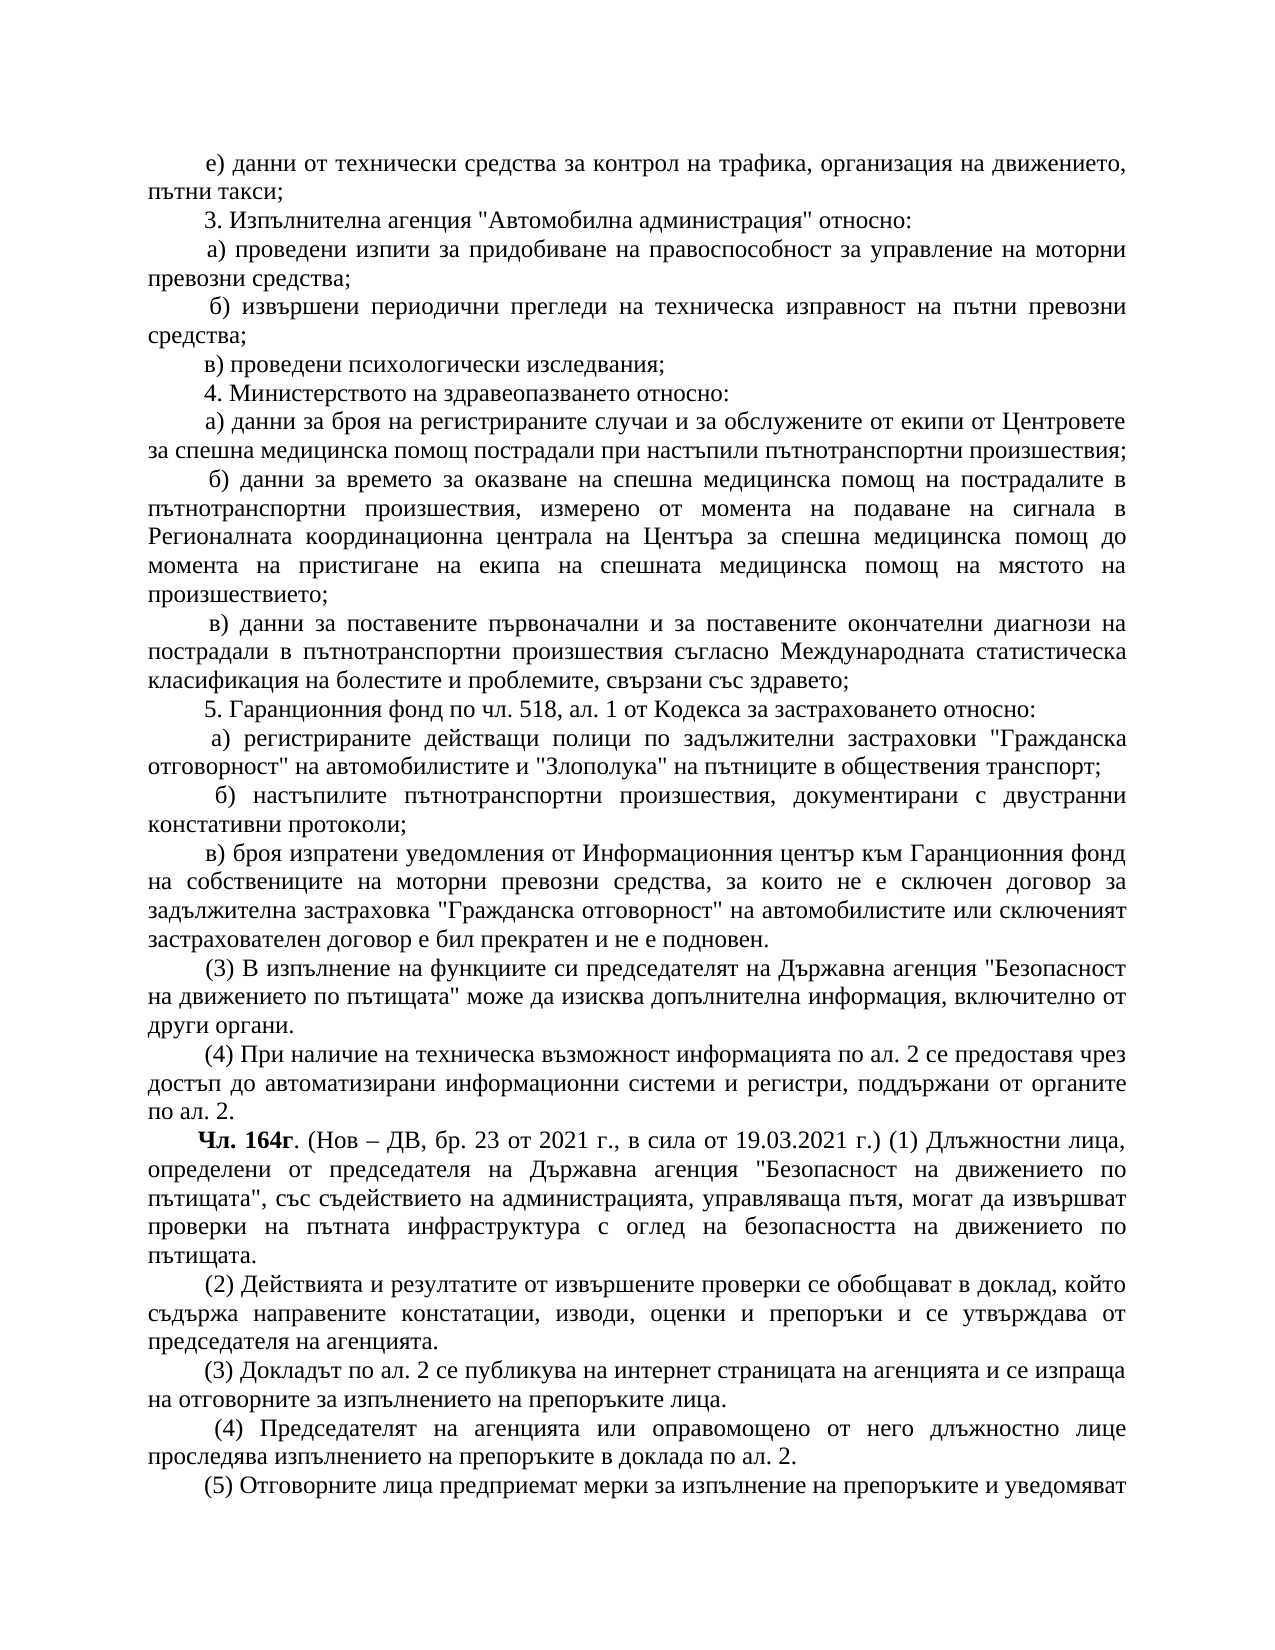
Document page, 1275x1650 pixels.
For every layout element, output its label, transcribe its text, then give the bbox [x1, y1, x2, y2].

text б) настъпилите пътнотранспортни произшествия, документирани с двустранни констативни протоколи; [148, 780, 1127, 838]
text Чл. 164г. (Нов – ДВ, бр. 23 от 2021 г., в сила от 19.03.2021 г.) (1) Длъжностни лица, определени от председателя на Държавна агенция "Безопасност на движението по пътищата", със съдействието на администрацията, управляваща пътя, могат да извършват проверки на пътната инфраструктура с оглед на безопасността на движението по пътищата. [148, 1125, 1127, 1269]
text б) извършени периодични прегледи на техническа изправност на пътни превозни средства; [148, 291, 1127, 349]
text а) данни за броя на регистрираните случаи и за обслужените от екипи от Центровете за спешна медицинска помощ пострадали при настъпили пътнотранспортни произшествия; [148, 406, 1127, 464]
text в) броя изпратени уведомления от Информационния център към Гаранционния фонд на собствениците на моторни превозни средства, за които не е сключен договор за задължителна застраховка "Гражданска отговорност" на автомобилистите или сключеният застрахователен договор е бил прекратен и не е подновен. [148, 838, 1127, 953]
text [148, 1470, 1127, 1499]
text в) проведени психологически изследвания; [148, 349, 1127, 378]
text 3. Изпълнителна агенция "Автомобилна администрация" относно: [148, 205, 1127, 234]
text в) данни за поставените първоначални и за поставените окончателни диагнози на пострадали в пътнотранспортни произшествия съгласно Mеждународната статистическа класификация на болестите и проблемите, свързани със здравето; [148, 608, 1127, 694]
text (3) Докладът по ал. 2 се публикува на интернет страницата на агенцията и се изпраща на отговорните за изпълнението на препоръките лица. [148, 1355, 1127, 1413]
text (4) Председателят на агенцията или оправомощено от него длъжностно лице проследява изпълнението на препоръките в доклада по ал. 2. [148, 1413, 1127, 1470]
text (2) Действията и резултатите от извършените проверки се обобщават в доклад, който съдържа направените констатации, изводи, оценки и препоръки и се утвърждава от председателя на агенцията. [148, 1269, 1127, 1355]
text а) проведени изпити за придобиване на правоспособност за управление на моторни превозни средства; [148, 234, 1127, 291]
text (4) При наличие на техническа възможност информацията по ал. 2 се предоставя чрез достъп до автоматизирани информационни системи и регистри, поддържани от органите по ал. 2. [148, 1039, 1127, 1125]
text e) данни от технически средства за контрол на трафика, организация на движението, пътни такси; [148, 148, 1127, 205]
text (3) В изпълнение на функциите си председателят на Държавна агенция "Безопасност на движението по пътищата" може да изисква допълнителна информация, включително от други органи. [148, 953, 1127, 1039]
text 4. Министерството на здравеопазването относно: [148, 378, 1127, 406]
text а) регистрираните действащи полици по задължителни застраховки "Гражданска отговорност" на автомобилистите и "Злополука" на пътниците в обществения транспорт; [148, 723, 1127, 780]
text б) данни за времето за оказване на спешна медицинска помощ на пострадалите в пътнотранспортни произшествия, измерено от момента на подаване на сигнала в Регионалната координационна централа на Центъра за спешна медицинска помощ до момента на пристигане на екипа на спешната медицинска помощ на мястото на произшествието; [148, 464, 1127, 608]
text 5. Гаранционния фонд по чл. 518, ал. 1 от Кодекса за застраховането относно: [148, 694, 1127, 723]
